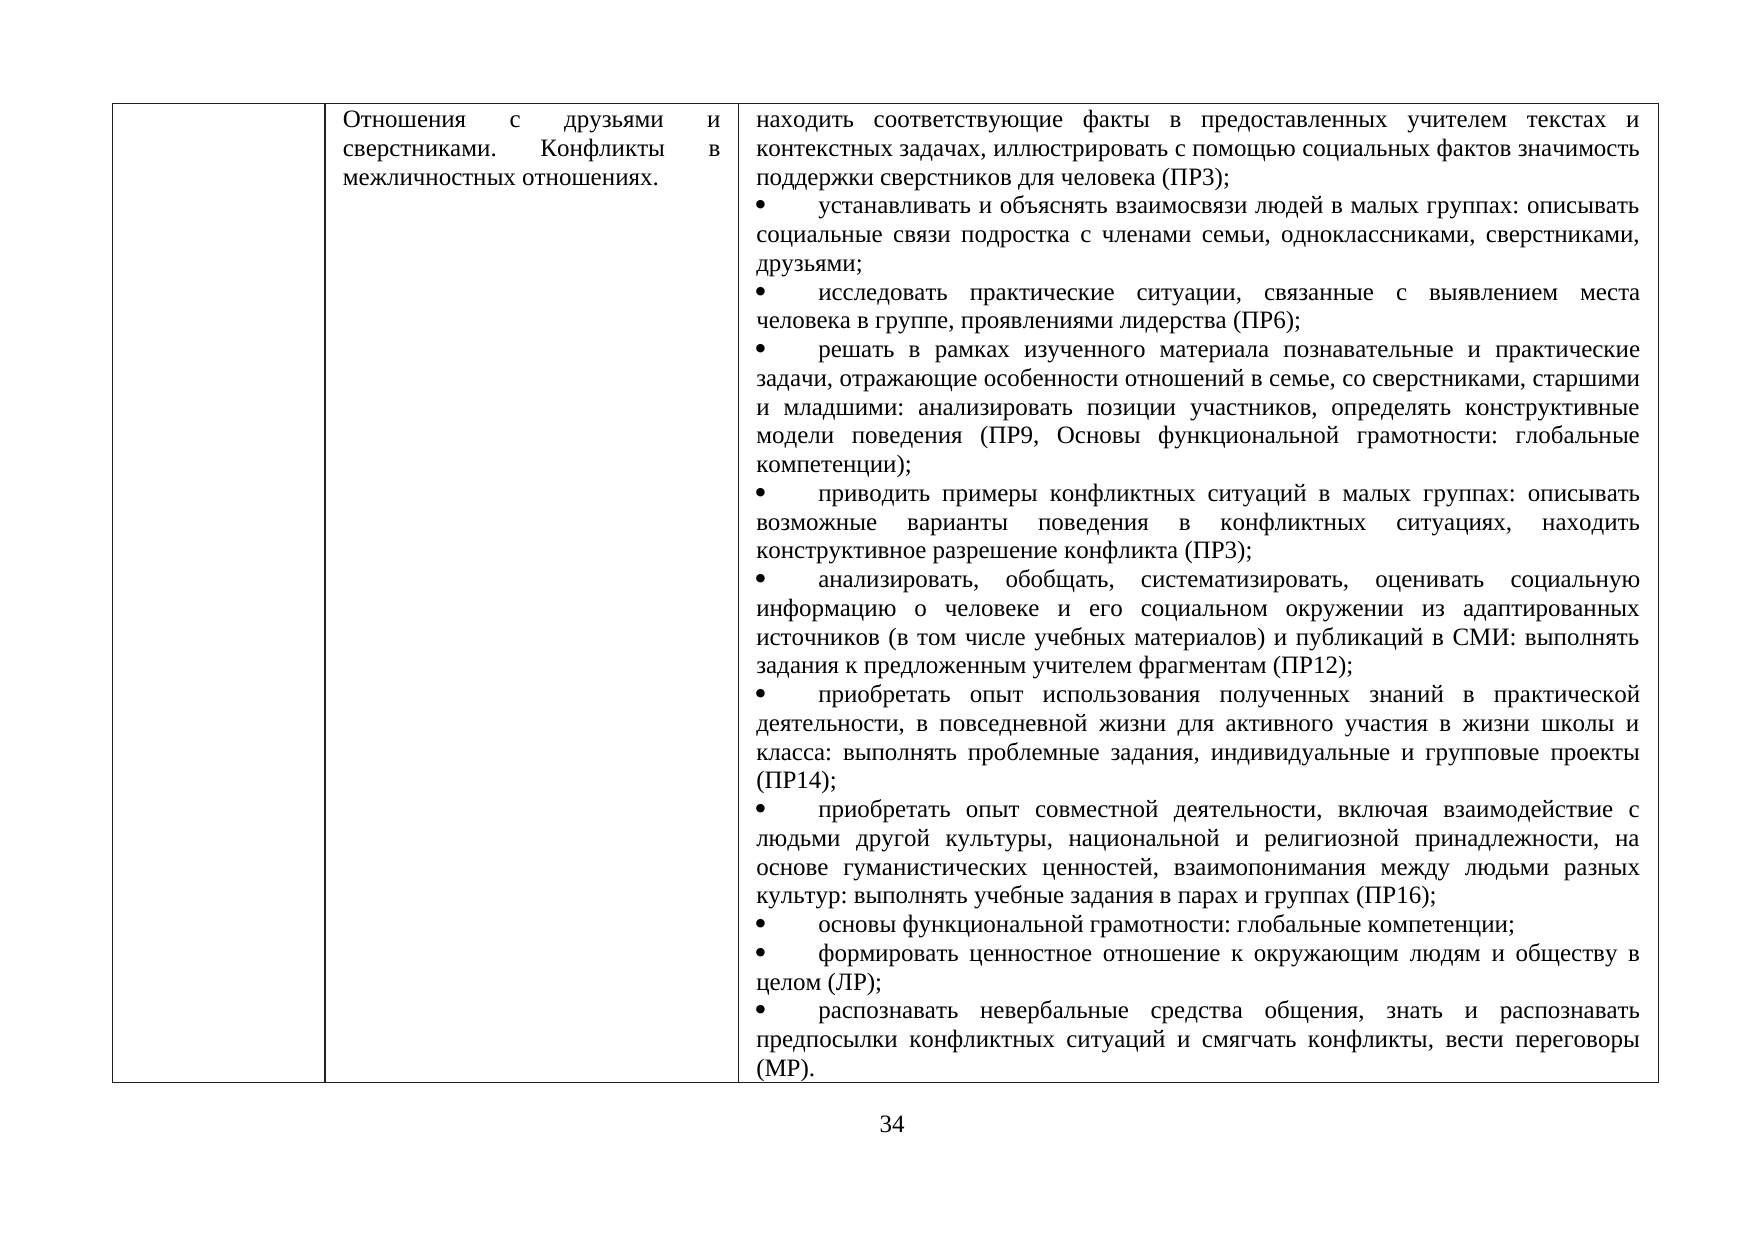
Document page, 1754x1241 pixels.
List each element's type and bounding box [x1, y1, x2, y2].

table_cell [739, 104, 1658, 1082]
table_cell [113, 104, 324, 1082]
table_cell [326, 104, 738, 1082]
